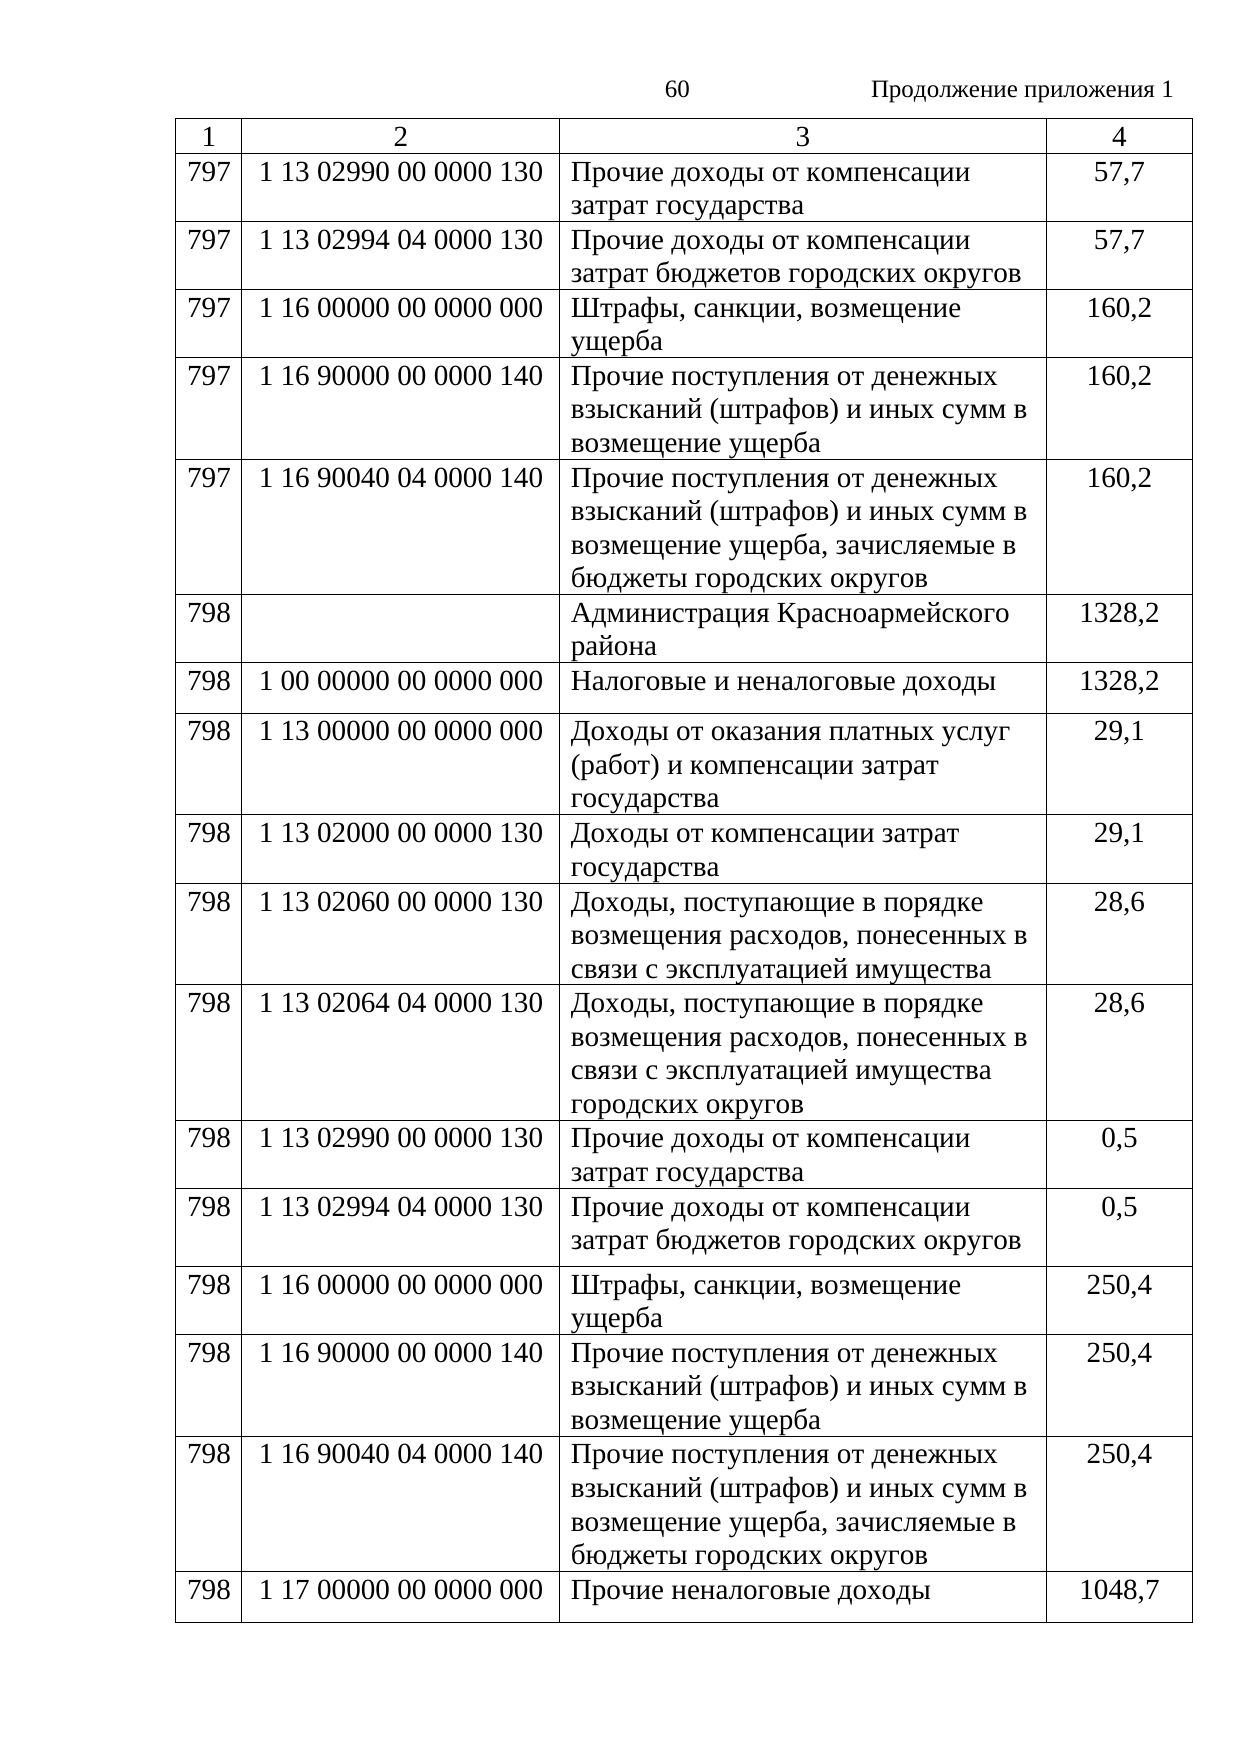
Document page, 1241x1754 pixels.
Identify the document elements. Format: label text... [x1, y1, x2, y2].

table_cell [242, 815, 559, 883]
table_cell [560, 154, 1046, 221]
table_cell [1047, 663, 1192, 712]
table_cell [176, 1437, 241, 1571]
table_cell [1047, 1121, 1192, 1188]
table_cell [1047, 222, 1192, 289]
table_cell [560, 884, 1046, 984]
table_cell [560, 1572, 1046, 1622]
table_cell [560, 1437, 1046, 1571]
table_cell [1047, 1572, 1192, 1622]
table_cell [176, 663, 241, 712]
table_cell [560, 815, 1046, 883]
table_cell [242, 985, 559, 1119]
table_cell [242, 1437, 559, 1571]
table_header 2 [242, 119, 559, 153]
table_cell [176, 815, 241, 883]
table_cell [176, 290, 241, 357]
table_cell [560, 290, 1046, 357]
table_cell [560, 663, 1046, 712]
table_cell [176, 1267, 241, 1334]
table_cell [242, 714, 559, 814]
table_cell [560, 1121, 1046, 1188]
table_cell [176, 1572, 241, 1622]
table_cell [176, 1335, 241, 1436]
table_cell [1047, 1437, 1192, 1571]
table_header 3 [560, 119, 1046, 153]
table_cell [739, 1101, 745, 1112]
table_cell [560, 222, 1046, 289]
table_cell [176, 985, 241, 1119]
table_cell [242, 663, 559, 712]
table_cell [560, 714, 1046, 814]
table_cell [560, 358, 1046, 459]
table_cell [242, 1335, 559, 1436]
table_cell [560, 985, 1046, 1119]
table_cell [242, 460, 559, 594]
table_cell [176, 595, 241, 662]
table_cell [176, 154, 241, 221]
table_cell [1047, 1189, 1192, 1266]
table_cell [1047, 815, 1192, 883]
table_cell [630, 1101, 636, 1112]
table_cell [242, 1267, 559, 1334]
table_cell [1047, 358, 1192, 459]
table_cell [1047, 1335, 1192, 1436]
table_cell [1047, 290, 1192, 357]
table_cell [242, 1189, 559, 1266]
table_header 4 [1047, 119, 1192, 153]
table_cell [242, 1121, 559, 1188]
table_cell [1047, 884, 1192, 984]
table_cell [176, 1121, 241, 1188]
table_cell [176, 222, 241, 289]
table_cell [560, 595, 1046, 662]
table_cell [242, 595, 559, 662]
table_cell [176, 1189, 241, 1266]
table_header 1 [176, 119, 241, 153]
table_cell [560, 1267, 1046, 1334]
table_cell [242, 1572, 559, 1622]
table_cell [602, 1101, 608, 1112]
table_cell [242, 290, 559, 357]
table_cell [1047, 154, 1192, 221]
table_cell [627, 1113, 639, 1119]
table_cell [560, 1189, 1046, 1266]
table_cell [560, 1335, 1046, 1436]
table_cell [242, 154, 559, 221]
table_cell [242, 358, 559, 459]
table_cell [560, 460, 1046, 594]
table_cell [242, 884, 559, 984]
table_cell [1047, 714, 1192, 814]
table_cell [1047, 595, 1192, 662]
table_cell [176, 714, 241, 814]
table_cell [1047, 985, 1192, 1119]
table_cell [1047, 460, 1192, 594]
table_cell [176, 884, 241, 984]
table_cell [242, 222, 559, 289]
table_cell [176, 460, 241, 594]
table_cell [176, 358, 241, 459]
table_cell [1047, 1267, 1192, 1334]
